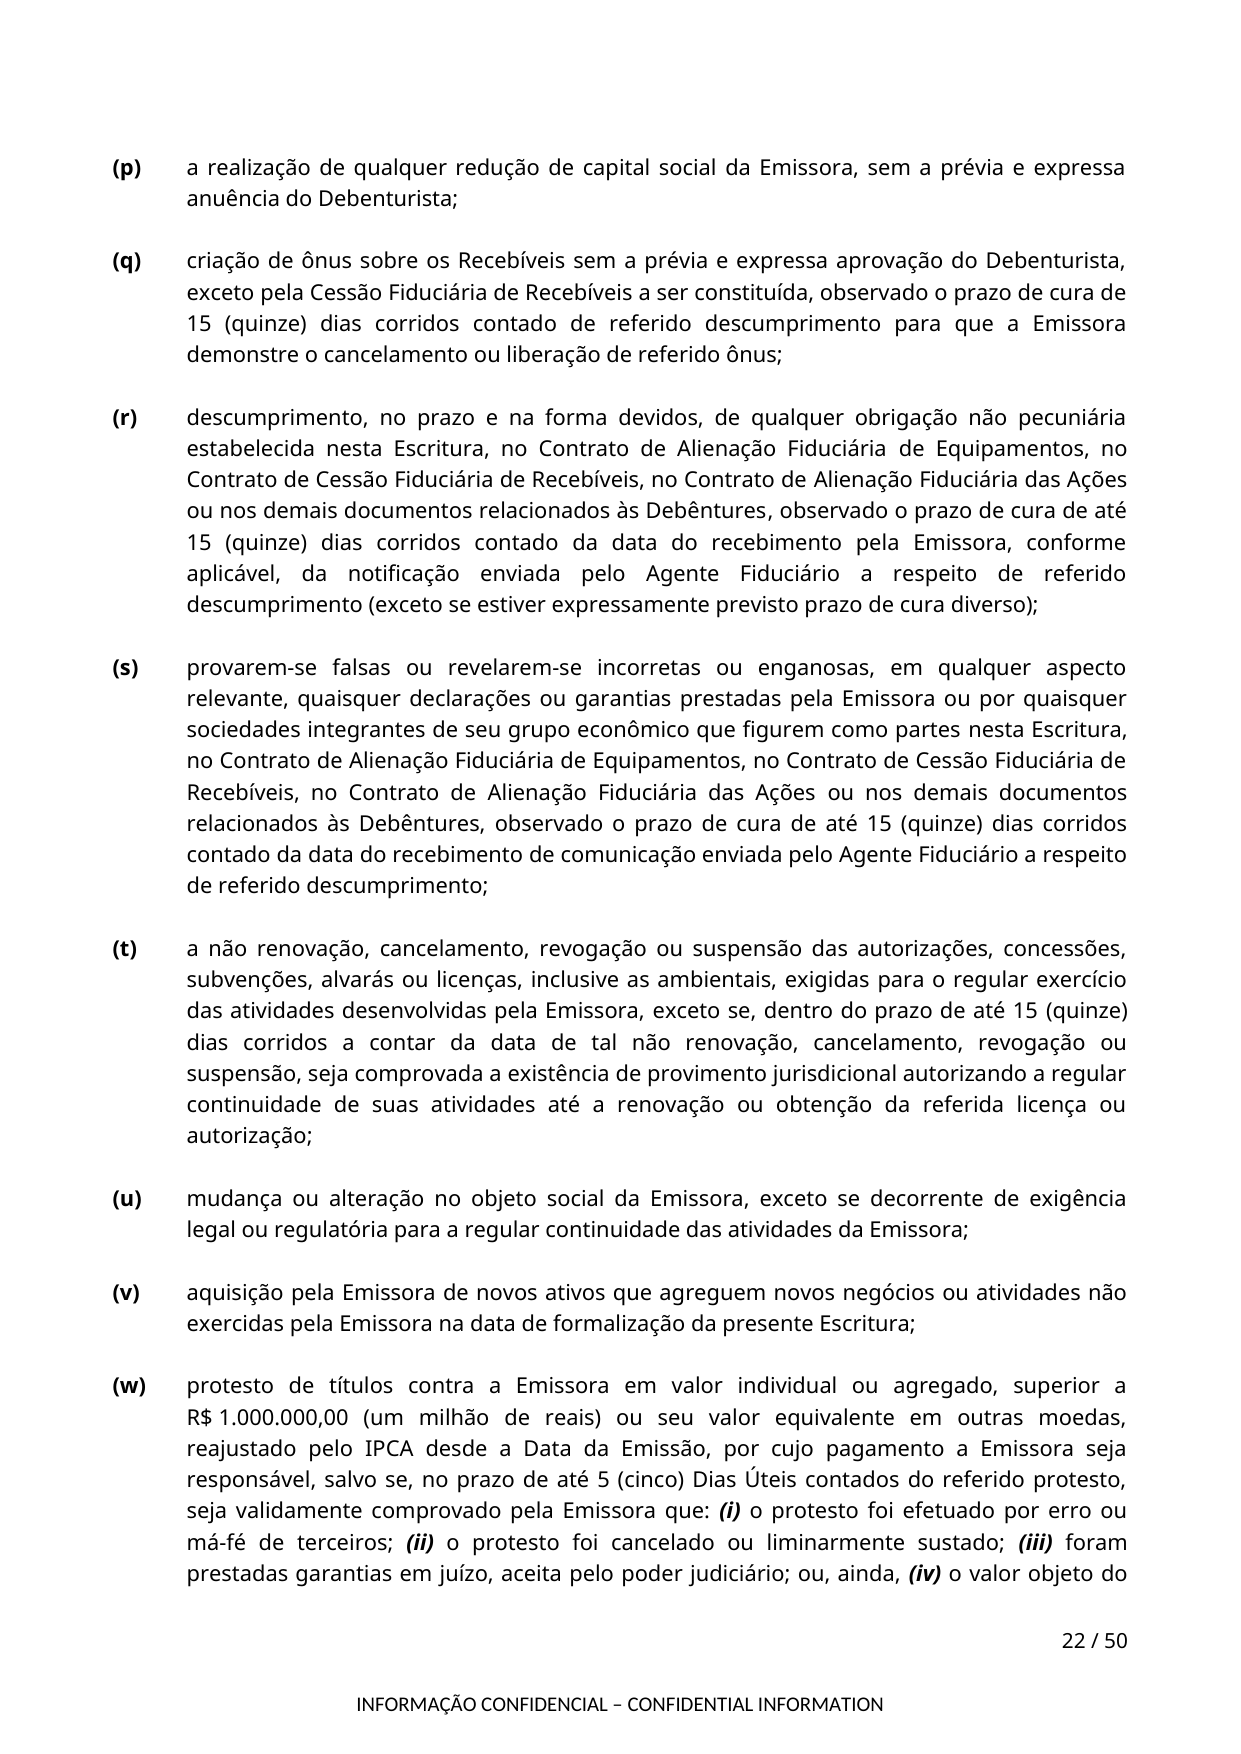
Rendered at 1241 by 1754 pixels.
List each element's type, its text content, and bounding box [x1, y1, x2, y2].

list criação de ônus sobre os Recebíveis sem a prévia e expressa aprovação do Debenturista, exceto pela Cessão Fiduciária de Recebíveis a ser constituída, observado o prazo de cura de 15 (quinze) dias corridos contado de referido descumprimento para que a Emissora demonstre o cancelamento ou liberação de referido ônus; [112, 244, 1128, 369]
list provarem-se falsas ou revelarem-se incorretas ou enganosas, em qualquer aspecto relevante, quaisquer declarações ou garantias prestadas pela Emissora ou por quaisquer sociedades integrantes de seu grupo econômico que figurem como partes nesta Escritura, no Contrato de Alienação Fiduciária de Equipamentos, no Contrato de Cessão Fiduciária de Recebíveis, no Contrato de Alienação Fiduciária das Ações ou nos demais documentos relacionados às Debêntures, observado o prazo de cura de até 15 (quinze) dias corridos contado da data do recebimento de comunicação enviada pelo Agente Fiduciário a respeito de referido descumprimento; [112, 650, 1128, 900]
list a não renovação, cancelamento, revogação ou suspensão das autorizações, concessões, subvenções, alvarás ou licenças, inclusive as ambientais, exigidas para o regular exercício das atividades desenvolvidas pela Emissora, exceto se, dentro do prazo de até 15 (quinze) dias corridos a contar da data de tal não renovação, cancelamento, revogação ou suspensão, seja comprovada a existência de provimento jurisdicional autorizando a regular continuidade de suas atividades até a renovação ou obtenção da referida licença ou autorização; [112, 931, 1128, 1150]
list mudança ou alteração no objeto social da Emissora, exceto se decorrente de exigência legal ou regulatória para a regular continuidade das atividades da Emissora; [112, 1181, 1128, 1244]
list descumprimento, no prazo e na forma devidos, de qualquer obrigação não pecuniária estabelecida nesta Escritura, no Contrato de Alienação Fiduciária de Equipamentos, no Contrato de Cessão Fiduciária de Recebíveis, no Contrato de Alienação Fiduciária das Ações ou nos demais documentos relacionados às Debêntures, observado o prazo de cura de até 15 (quinze) dias corridos contado da data do recebimento pela Emissora, conforme aplicável, da notificação enviada pelo Agente Fiduciário a respeito de referido descumprimento (exceto se estiver expressamente previsto prazo de cura diverso); [112, 400, 1128, 619]
list a realização de qualquer redução de capital social da Emissora, sem a prévia e expressa anuência do Debenturista; [112, 150, 1128, 212]
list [112, 1369, 1128, 1587]
list aquisição pela Emissora de novos ativos que agreguem novos negócios ou atividades não exercidas pela Emissora na data de formalização da presente Escritura; [112, 1275, 1128, 1337]
